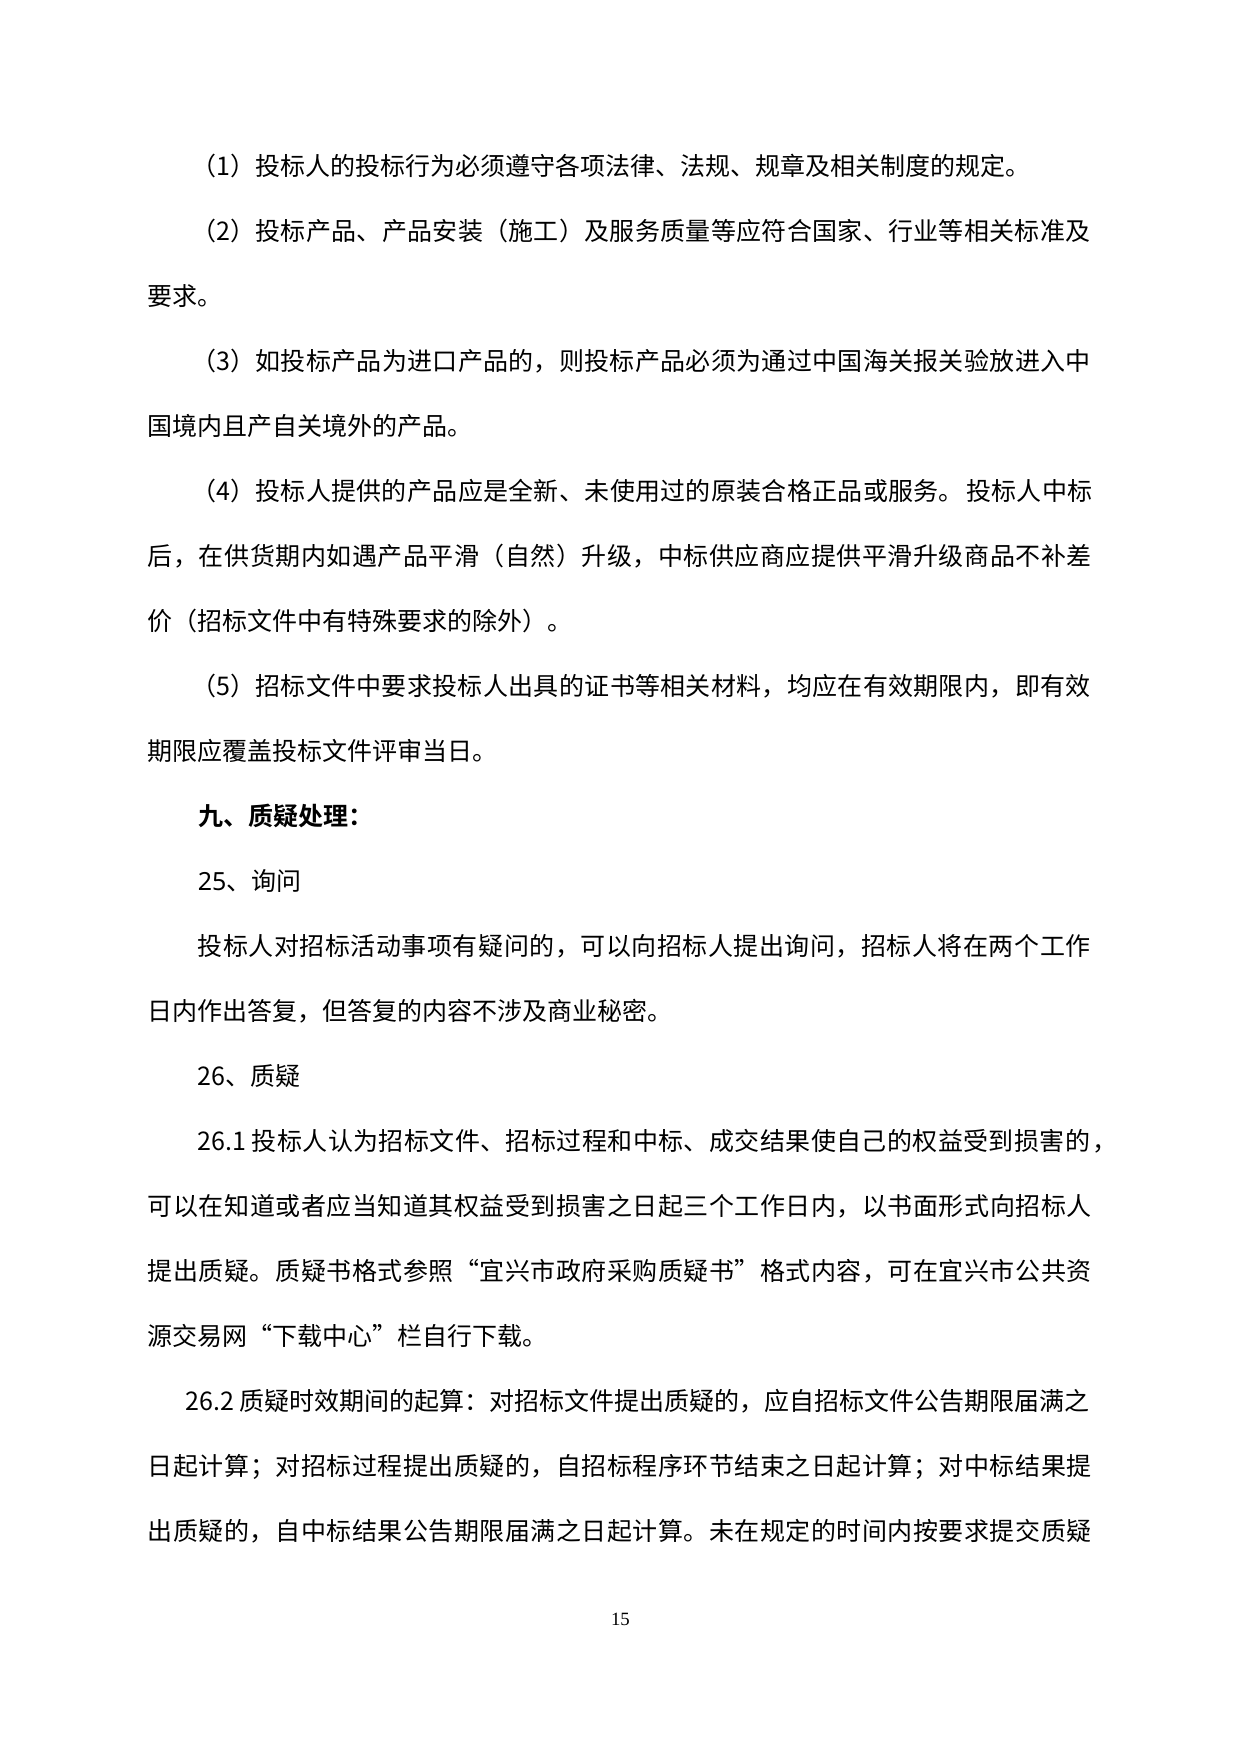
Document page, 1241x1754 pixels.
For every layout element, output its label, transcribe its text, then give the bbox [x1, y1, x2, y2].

list 投标人提供的产品应是全新、未使用过的原装合格正品或服务。投标人中标后，在供货期内如遇产品平滑（自然）升级，中标供应商应提供平滑升级商品不补差价（招标文件中有特殊要求的除外）。 [148, 457, 1092, 652]
list 招标文件中要求投标人出具的证书等相关材料，均应在有效期限内，即有效期限应覆盖投标文件评审当日。 [148, 652, 1092, 782]
list 质疑处理： [148, 782, 1092, 847]
text 25、询问 [148, 847, 1092, 912]
text 26、质疑 [148, 1042, 1092, 1107]
list 投标产品、产品安装（施工）及服务质量等应符合国家、行业等相关标准及要求。 [148, 197, 1092, 327]
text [148, 1367, 1092, 1562]
list 投标人的投标行为必须遵守各项法律、法规、规章及相关制度的规定。 [148, 132, 1092, 197]
text 投标人对招标活动事项有疑问的，可以向招标人提出询问，招标人将在两个工作日内作出答复，但答复的内容不涉及商业秘密。 [148, 912, 1092, 1042]
list 如投标产品为进口产品的，则投标产品必须为通过中国海关报关验放进入中国境内且产自关境外的产品。 [148, 327, 1092, 457]
text 26.1投标人认为招标文件、招标过程和中标、成交结果使自己的权益受到损害的，可以在知道或者应当知道其权益受到损害之日起三个工作日内，以书面形式向招标人提出质疑。质疑书格式参照“宜兴市政府采购质疑书”格式内容，可在宜兴市公共资源交易网“下载中心”栏自行下载。 [148, 1107, 1092, 1367]
